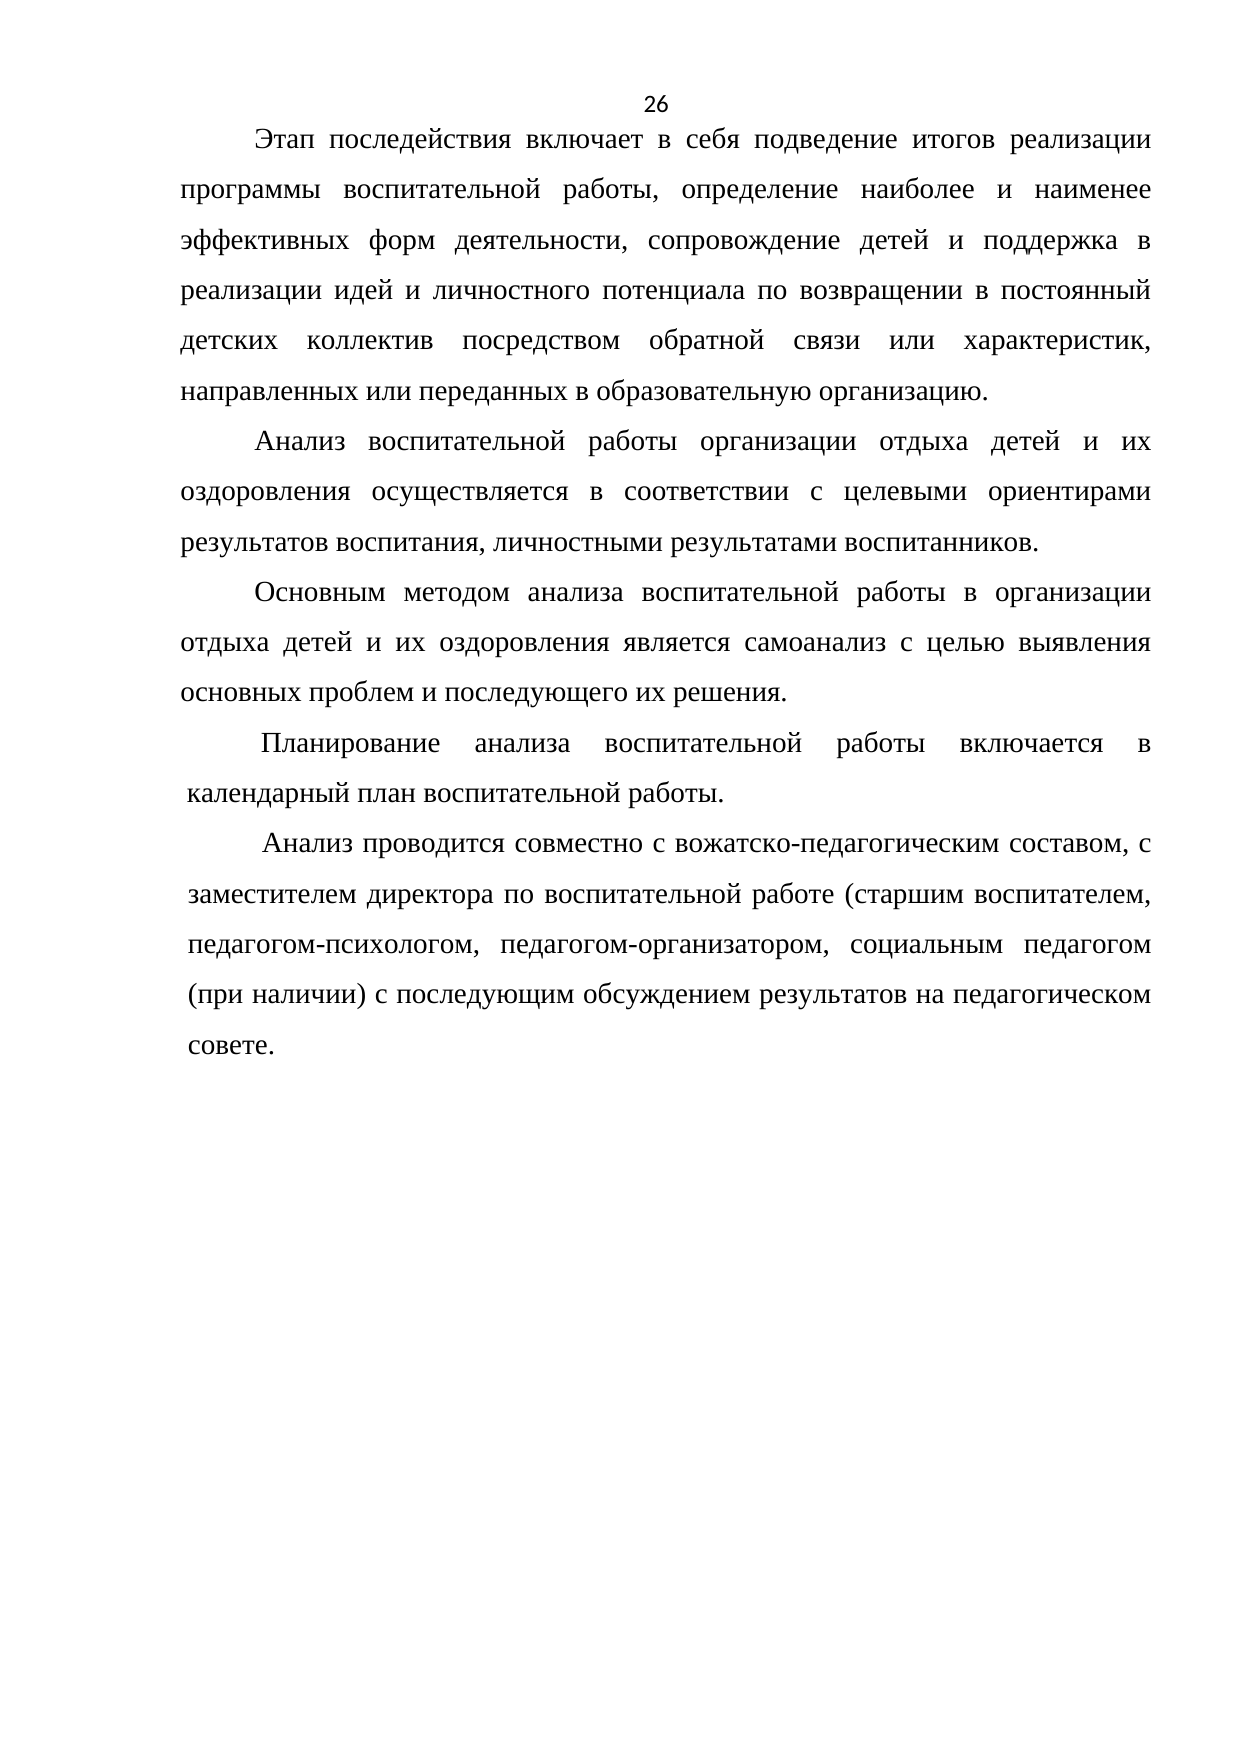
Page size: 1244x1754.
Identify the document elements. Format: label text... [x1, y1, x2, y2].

text Анализ воспитательной работы организации отдыха детей и их оздоровления осуществляется в соответствии с целевыми ориентирами результатов воспитания, личностными результатами воспитанников. [180, 423, 1152, 557]
text Анализ проводится совместно с вожатско-педагогическим составом, с заместителем директора по воспитательной работе (старшим воспитателем, педагогом-психологом, педагогом-организатором, социальным педагогом (при наличии) с последующим обсуждением результатов на педагогическом совете. [188, 826, 1152, 1060]
text Основным методом анализа воспитательной работы в организации отдыха детей и их оздоровления является самоанализ с целью выявления основных проблем и последующего их решения. [180, 574, 1152, 708]
text Планирование анализа воспитательной работы включается в календарный план воспитательной работы. [187, 725, 1152, 809]
text Этап последействия включает в себя подведение итогов реализации программы воспитательной работы, определение наиболее и наименее эффективных форм деятельности, сопровождение детей и поддержка в реализации идей и личностного потенциала по возвращении в постоянный детских коллектив посредством обратной связи или характеристик, направленных или переданных в образовательную организацию. [180, 121, 1152, 406]
